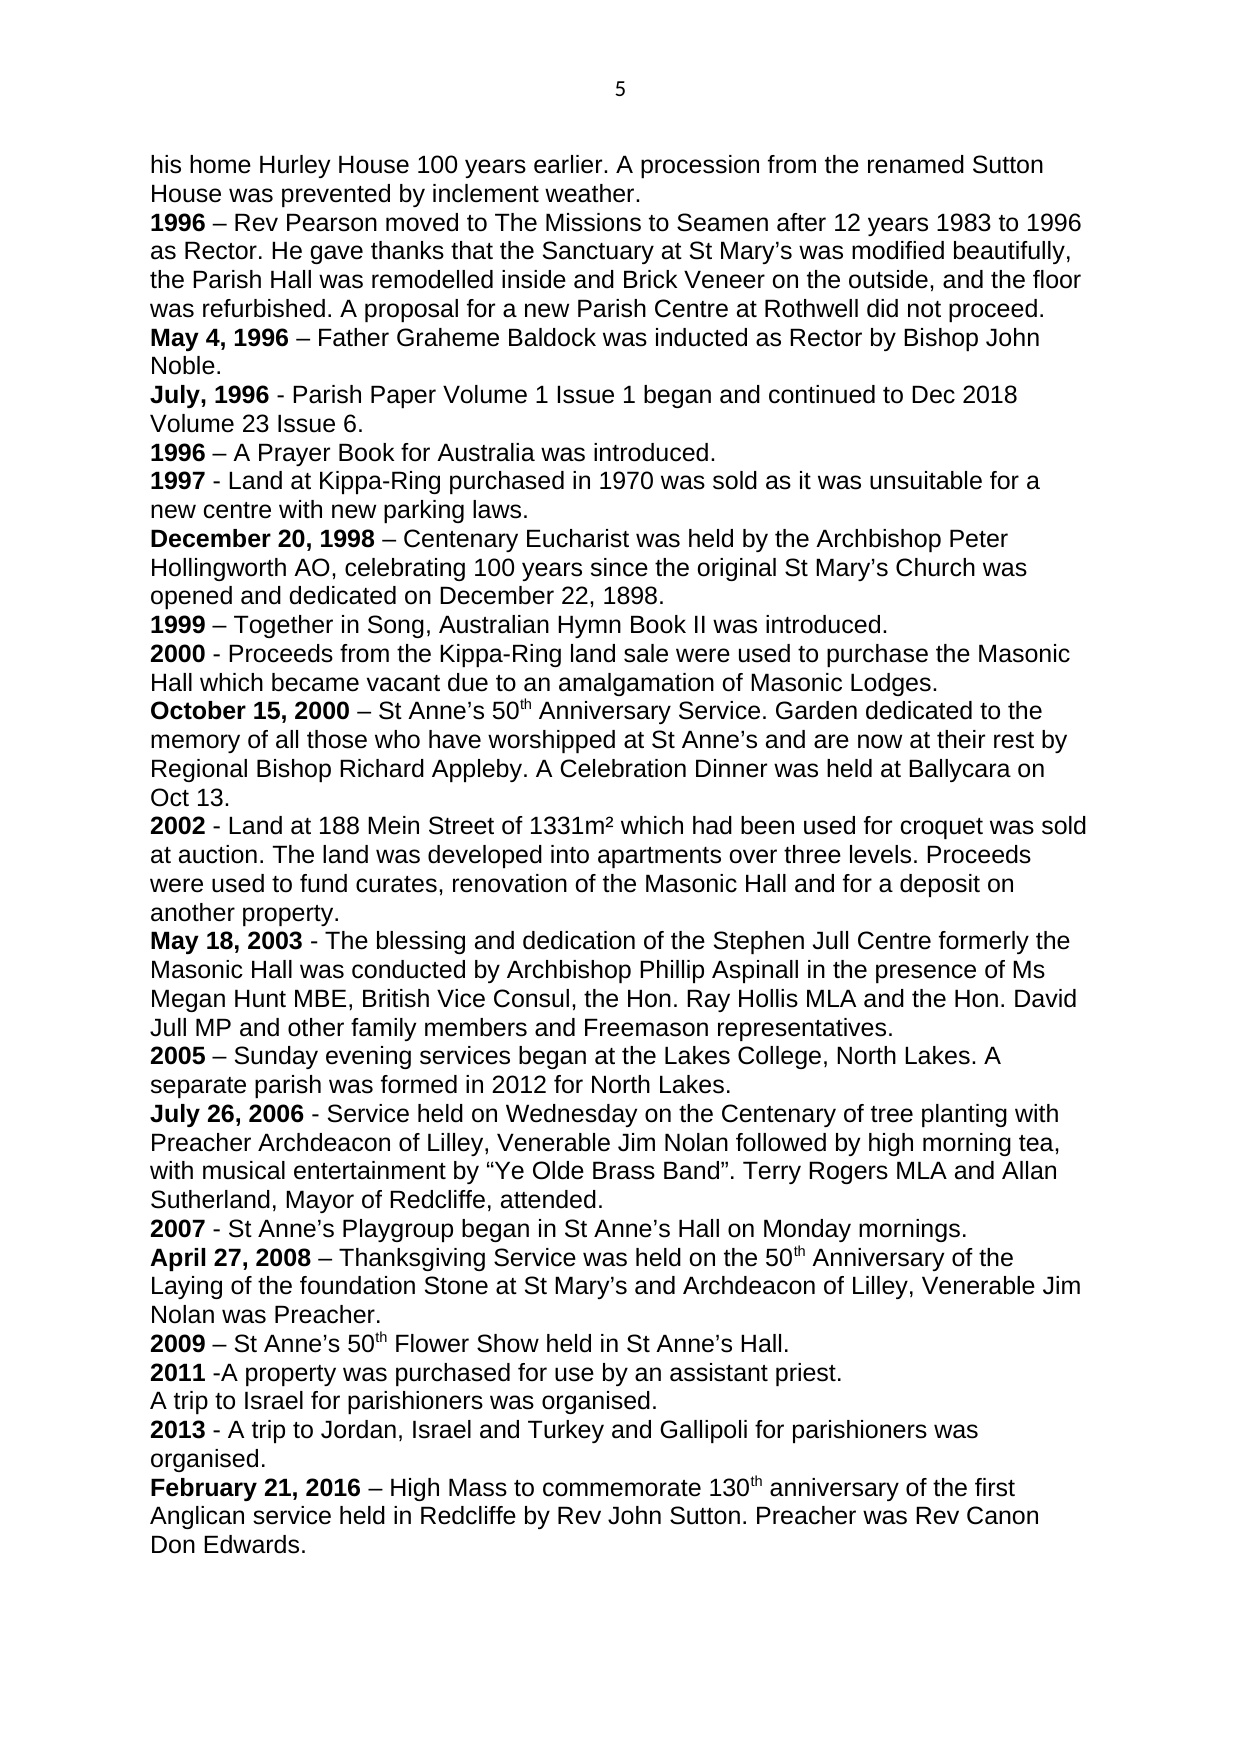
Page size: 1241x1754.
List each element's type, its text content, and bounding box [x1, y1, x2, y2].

text 2013 - A trip to Jordan, Israel and Turkey and Gallipoli for parishioners was organised. [150, 1415, 1090, 1472]
text 1997 - Land at Kippa-Ring purchased in 1970 was sold as it was unsuitable for a new centre with new parking laws. [150, 466, 1090, 524]
text July, 1996 - Parish Paper Volume 1 Issue 1 began and continued to Dec 2018 Volume 23 Issue 6. [150, 380, 1090, 437]
text May 4, 1996 – Father Graheme Baldock was inducted as Rector by Bishop John Noble. [150, 322, 1090, 380]
text 2000 - Proceeds from the Kippa-Ring land sale were used to purchase the Masonic Hall which became vacant due to an amalgamation of Masonic Lodges. [150, 639, 1090, 696]
text 2002 - Land at 188 Mein Street of 1331m² which had been used for croquet was sold at auction. The land was developed into apartments over three levels. Proceeds were used to fund curates, renovation of the Masonic Hall and for a deposit on another property. [150, 811, 1090, 926]
text 1999 – Together in Song, Australian Hymn Book II was introduced. [150, 610, 1090, 639]
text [150, 150, 1090, 207]
text 2007 - St Anne’s Playgroup began in St Anne’s Hall on Monday mornings. [150, 1214, 1090, 1242]
text 1996 – A Prayer Book for Australia was introduced. [150, 437, 1090, 466]
text A trip to Israel for parishioners was organised. [150, 1386, 1090, 1415]
text 2005 – Sunday evening services began at the Lakes College, North Lakes. A separate parish was formed in 2012 for North Lakes. [150, 1041, 1090, 1099]
text 2009 – St Anne’s 50th Flower Show held in St Anne’s Hall. [150, 1329, 1090, 1357]
text October 15, 2000 – St Anne’s 50th Anniversary Service. Garden dedicated to the memory of all those who have worshipped at St Anne’s and are now at their rest by Regional Bishop Richard Appleby. A Celebration Dinner was held at Ballycara on Oct 13. [150, 696, 1090, 811]
text December 20, 1998 – Centenary Eucharist was held by the Archbishop Peter Hollingworth AO, celebrating 100 years since the original St Mary’s Church was opened and dedicated on December 22, 1898. [150, 524, 1090, 610]
text April 27, 2008 – Thanksgiving Service was held on the 50th Anniversary of the Laying of the foundation Stone at St Mary’s and Archdeacon of Lilley, Venerable Jim Nolan was Preacher. [150, 1242, 1090, 1329]
text 2011 -A property was purchased for use by an assistant priest. [150, 1357, 1090, 1386]
text February 21, 2016 – High Mass to commemorate 130th anniversary of the first Anglican service held in Redcliffe by Rev John Sutton. Preacher was Rev Canon Don Edwards. [150, 1472, 1090, 1559]
text 1996 – Rev Pearson moved to The Missions to Seamen after 12 years 1983 to 1996 as Rector. He gave thanks that the Sanctuary at St Mary’s was modified beautifully, the Parish Hall was remodelled inside and Brick Veneer on the outside, and the floor was refurbished. A proposal for a new Parish Centre at Rothwell did not proceed. [150, 207, 1090, 322]
text July 26, 2006 - Service held on Wednesday on the Centenary of tree planting with Preacher Archdeacon of Lilley, Venerable Jim Nolan followed by high morning tea, with musical entertainment by “Ye Olde Brass Band”. Terry Rogers MLA and Allan Sutherland, Mayor of Redcliffe, attended. [150, 1099, 1090, 1214]
text May 18, 2003 - The blessing and dedication of the Stephen Jull Centre formerly the Masonic Hall was conducted by Archbishop Phillip Aspinall in the presence of Ms Megan Hunt MBE, British Vice Consul, the Hon. Ray Hollis MLA and the Hon. David Jull MP and other family members and Freemason representatives. [150, 926, 1090, 1041]
